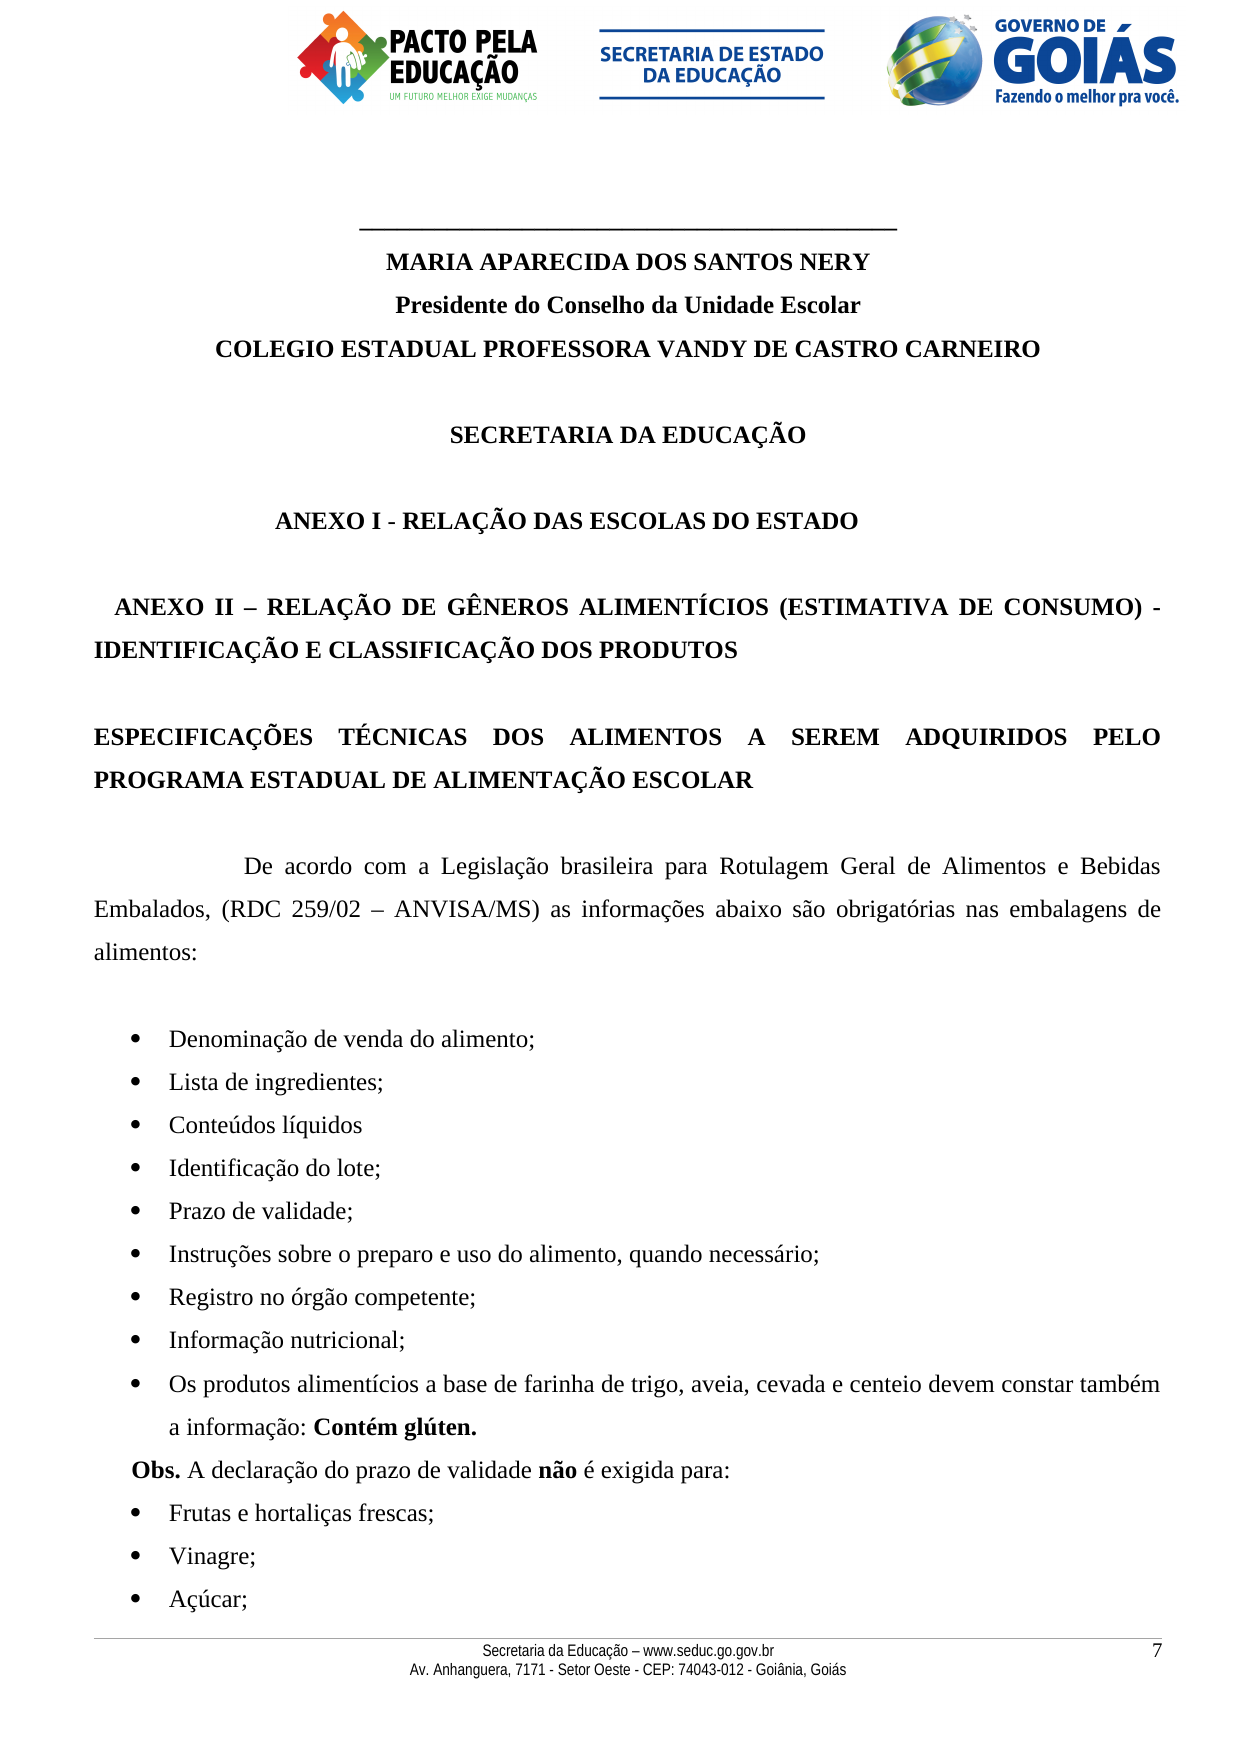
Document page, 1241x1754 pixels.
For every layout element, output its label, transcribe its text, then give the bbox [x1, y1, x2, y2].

list Os produtos alimentícios a base de farinha de trigo, aveia, cevada e centeio devem constar também a informação: Contém glúten. [131, 1369, 1162, 1441]
list Lista de ingredientes; [131, 1067, 1162, 1096]
text De acordo com a Legislação brasileira para Rotulagem Geral de Alimentos e Bebidas Embalados, (RDC 259/02 – ANVISA/MS) as informações abaixo são obrigatórias nas embalagens de alimentos: [94, 851, 1162, 966]
list Frutas e hortaliças frescas; [131, 1498, 1162, 1527]
list Instruções sobre o preparo e uso do alimento, quando necessário; [131, 1239, 1162, 1268]
list Açúcar; [131, 1584, 1162, 1613]
list Informação nutricional; [131, 1326, 1162, 1354]
list Denominação de venda do alimento; [131, 1024, 1162, 1052]
list Registro no órgão competente; [131, 1282, 1162, 1311]
list Identificação do lote; [131, 1153, 1162, 1182]
text Obs. A declaração do prazo de validade não é exigida para: [131, 1455, 1162, 1484]
list Conteúdos líquidos [131, 1110, 1162, 1139]
text ESPECIFICAÇÕES TÉCNICAS DOS ALIMENTOS A SEREM ADQUIRIDOS PELO PROGRAMA ESTADUAL DE ALIMENTAÇÃO ESCOLAR [94, 722, 1162, 794]
text Presidente do Conselho da Unidade Escolar [94, 291, 1162, 319]
text ANEXO II – RELAÇÃO DE GÊNEROS ALIMENTÍCIOS (ESTIMATIVA DE CONSUMO) - IDENTIFICAÇÃO E CLASSIFICAÇÃO DOS PRODUTOS [94, 592, 1162, 664]
text COLEGIO ESTADUAL PROFESSORA VANDY DE CASTRO CARNEIRO [94, 334, 1162, 362]
picture [288, 6, 1186, 115]
text SECRETARIA DA EDUCAÇÃO [94, 420, 1162, 449]
list Vinagre; [131, 1541, 1162, 1570]
list Prazo de validade; [131, 1196, 1162, 1225]
text ___________________________________________ [94, 204, 1162, 233]
text ANEXO I - RELAÇÃO DAS ESCOLAS DO ESTADO [94, 506, 1162, 535]
text MARIA APARECIDA DOS SANTOS NERY [94, 247, 1162, 276]
